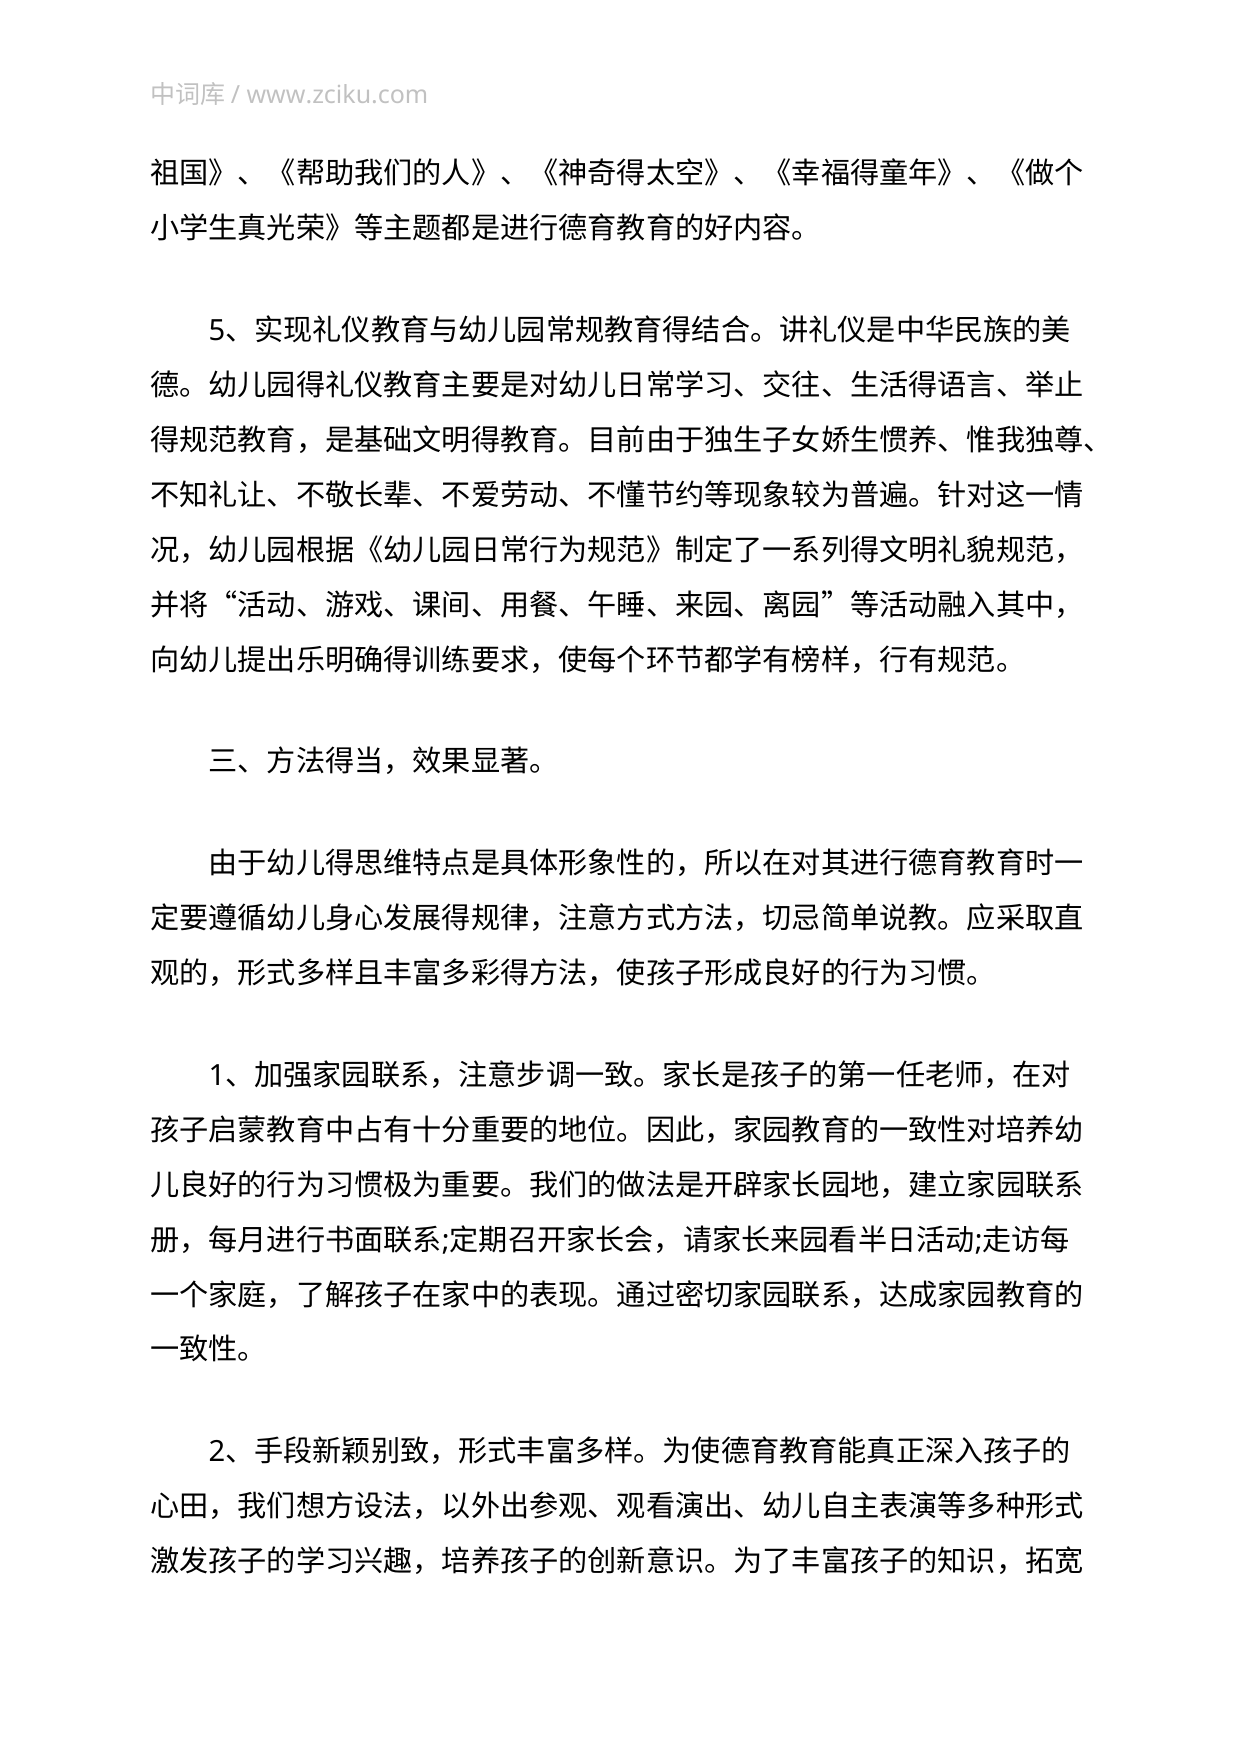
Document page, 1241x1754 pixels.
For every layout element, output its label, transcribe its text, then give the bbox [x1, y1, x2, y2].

text 1、加强家园联系，注意步调一致。家长是孩子的第一任老师，在对孩子启蒙教育中占有十分重要的地位。因此，家园教育的一致性对培养幼儿良好的行为习惯极为重要。我们的做法是开辟家长园地，建立家园联系册，每月进行书面联系;定期召开家长会，请家长来园看半日活动;走访每一个家庭，了解孩子在家中的表现。通过密切家园联系，达成家园教育的一致性。 [150, 1051, 1090, 1368]
text 5、实现礼仪教育与幼儿园常规教育得结合。讲礼仪是中华民族的美德。幼儿园得礼仪教育主要是对幼儿日常学习、交往、生活得语言、举止得规范教育，是基础文明得教育。目前由于独生子女娇生惯养、惟我独尊、不知礼让、不敬长辈、不爱劳动、不懂节约等现象较为普遍。针对这一情况，幼儿园根据《幼儿园日常行为规范》制定了一系列得文明礼貌规范，并将“活动、游戏、课间、用餐、午睡、来园、离园”等活动融入其中，向幼儿提出乐明确得训练要求，使每个环节都学有榜样，行有规范。 [150, 307, 1090, 678]
text 由于幼儿得思维特点是具体形象性的，所以在对其进行德育教育时一定要遵循幼儿身心发展得规律，注意方式方法，切忌简单说教。应采取直观的，形式多样且丰富多彩得方法，使孩子形成良好的行为习惯。 [150, 840, 1090, 992]
text 三、方法得当，效果显著。 [150, 738, 1090, 780]
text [150, 1428, 1090, 1580]
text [150, 150, 1090, 247]
